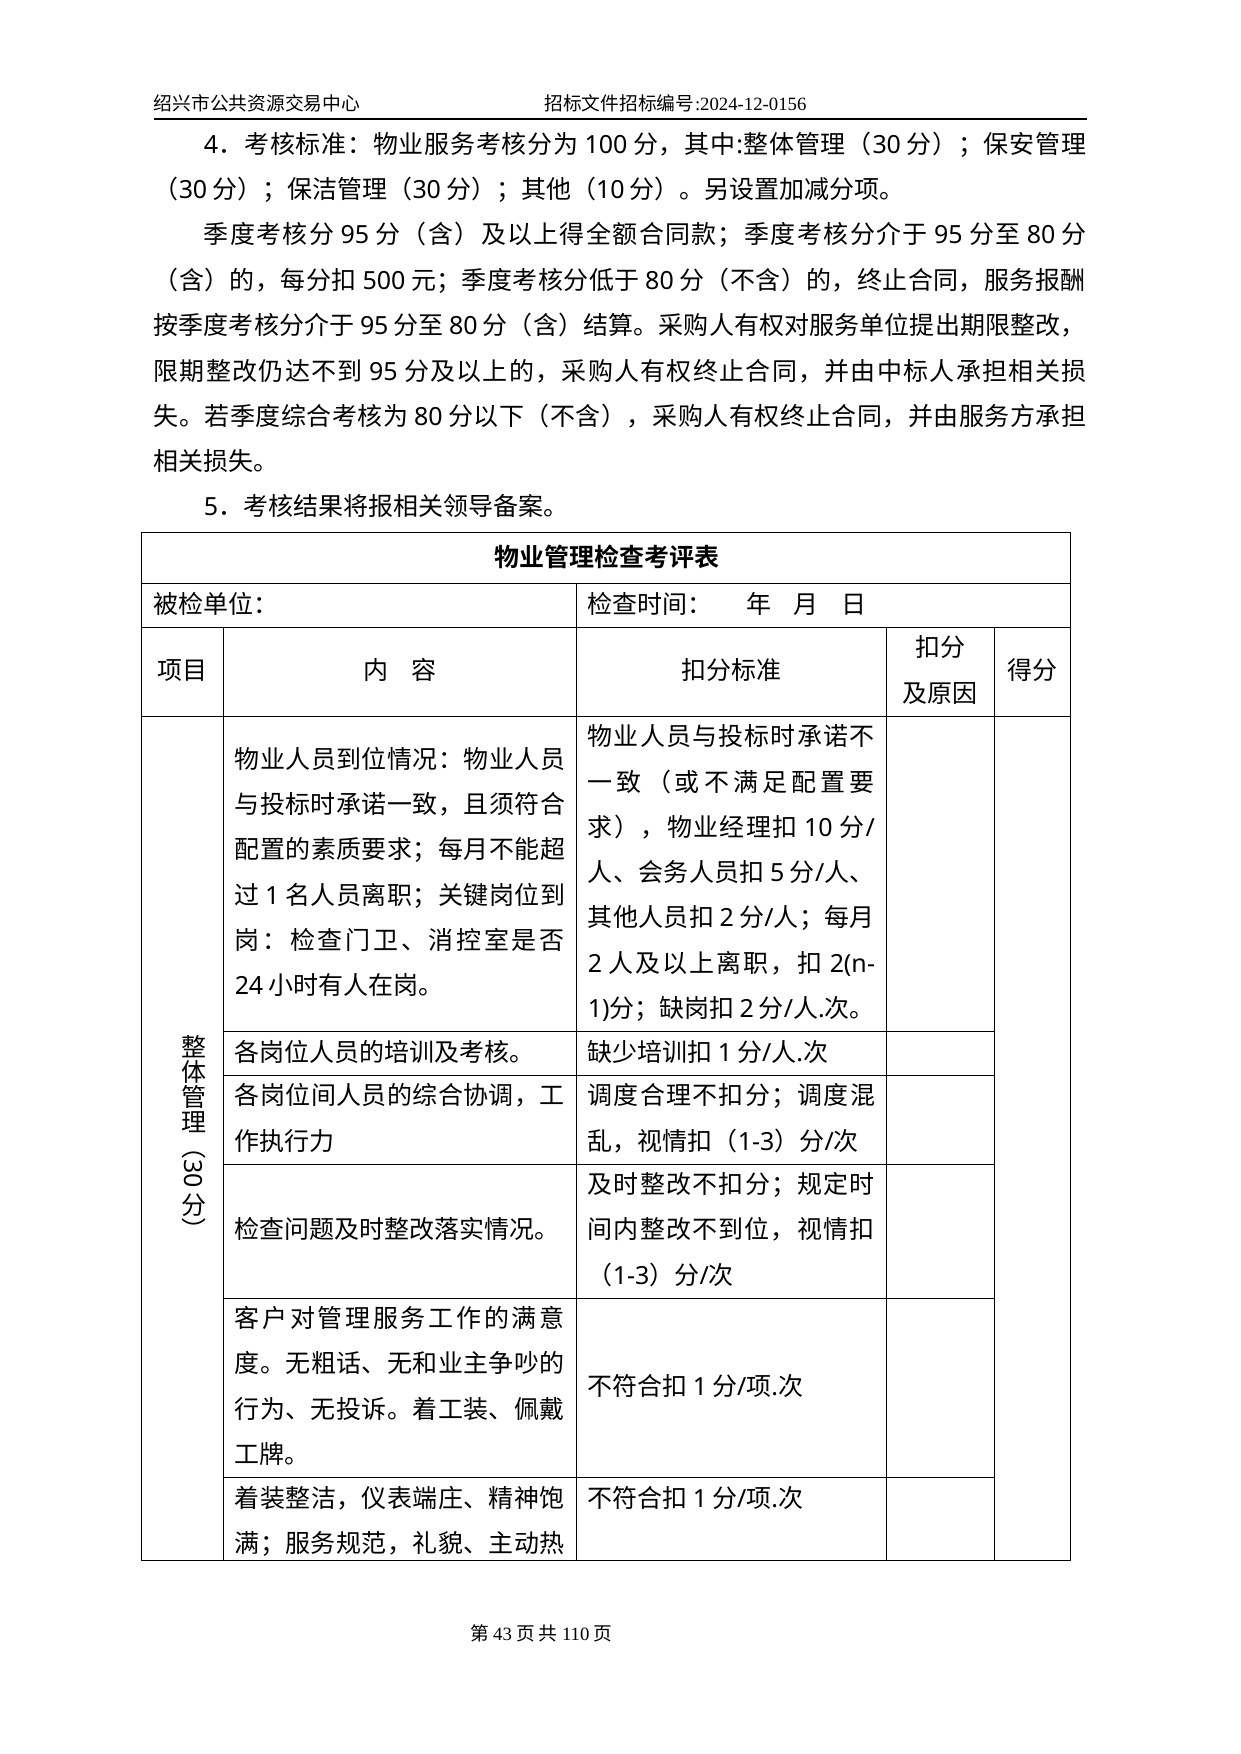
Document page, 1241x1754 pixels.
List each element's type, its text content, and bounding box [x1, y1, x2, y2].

table_cell [887, 1165, 994, 1298]
table_cell [887, 1478, 994, 1560]
table_cell 及时整改不扣分；规定时间内整改不到位，视情扣（1-3）分/次 [577, 1165, 886, 1298]
table_cell 调度合理不扣分；调度混乱，视情扣（1-3）分/次 [577, 1076, 886, 1163]
table_cell 扣分标准 [577, 628, 886, 716]
table_cell 检查问题及时整改落实情况。 [224, 1165, 576, 1298]
table_cell 物业人员到位情况：物业人员与投标时承诺一致，且须符合配置的素质要求；每月不能超过1名人员离职；关键岗位到岗：检查门卫、消控室是否24小时有人在岗。 [224, 717, 576, 1031]
table_cell 各岗位人员的培训及考核。 [224, 1032, 576, 1074]
table_cell [995, 717, 1070, 1560]
table_cell 项目 [142, 628, 223, 716]
text 季度考核分95分（含）及以上得全额合同款；季度考核分介于95分至80分（含）的，每分扣500元；季度考核分低于80分（不含）的，终止合同，服务报酬按季度考核分介于95分至80分（含）结算。采购人有权对服务单位提出期限整改，限期整改仍达不到95分及以上的，采购人有权终止合同，并由中标人承担相关损失。若季度综合考核为80分以下（不含），采购人有权终止合同，并由服务方承担相关损失。 [153, 215, 1087, 478]
table_cell 得分 [995, 628, 1070, 716]
table_cell [887, 717, 994, 1031]
table_header 物业管理检查考评表 [142, 533, 1070, 583]
table_cell [887, 1076, 994, 1163]
table_cell 被检单位： [142, 584, 576, 627]
table_cell 整体管理（30分） [142, 717, 223, 1560]
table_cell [224, 1478, 576, 1560]
table_cell 物业人员与投标时承诺不一致（或不满足配置要求），物业经理扣10分/人、会务人员扣5分/人、其他人员扣2分/人；每月2人及以上离职，扣2(n-1)分；缺岗扣2分/人.次。 [577, 717, 886, 1031]
text 5．考核结果将报相关领导备案。 [153, 487, 1087, 523]
table_cell 不符合扣1分/项.次 [577, 1299, 886, 1477]
table_cell 客户对管理服务工作的满意度。无粗话、无和业主争吵的行为、无投诉。着工装、佩戴工牌。 [224, 1299, 576, 1477]
table_cell 扣分 及原因 [887, 628, 994, 716]
table_cell [887, 1299, 994, 1477]
table_cell [887, 1032, 994, 1074]
table_cell 检查时间： 年 月 日 [577, 584, 1070, 627]
table_cell 不符合扣1分/项.次 [577, 1478, 886, 1560]
text 4．考核标准：物业服务考核分为100分，其中:整体管理（30分）；保安管理（30分）；保洁管理（30分）；其他（10分）。另设置加减分项。 [153, 124, 1087, 206]
table_cell 缺少培训扣1分/人.次 [577, 1032, 886, 1074]
table_cell 各岗位间人员的综合协调，工作执行力 [224, 1076, 576, 1163]
table_cell 内 容 [224, 628, 576, 716]
